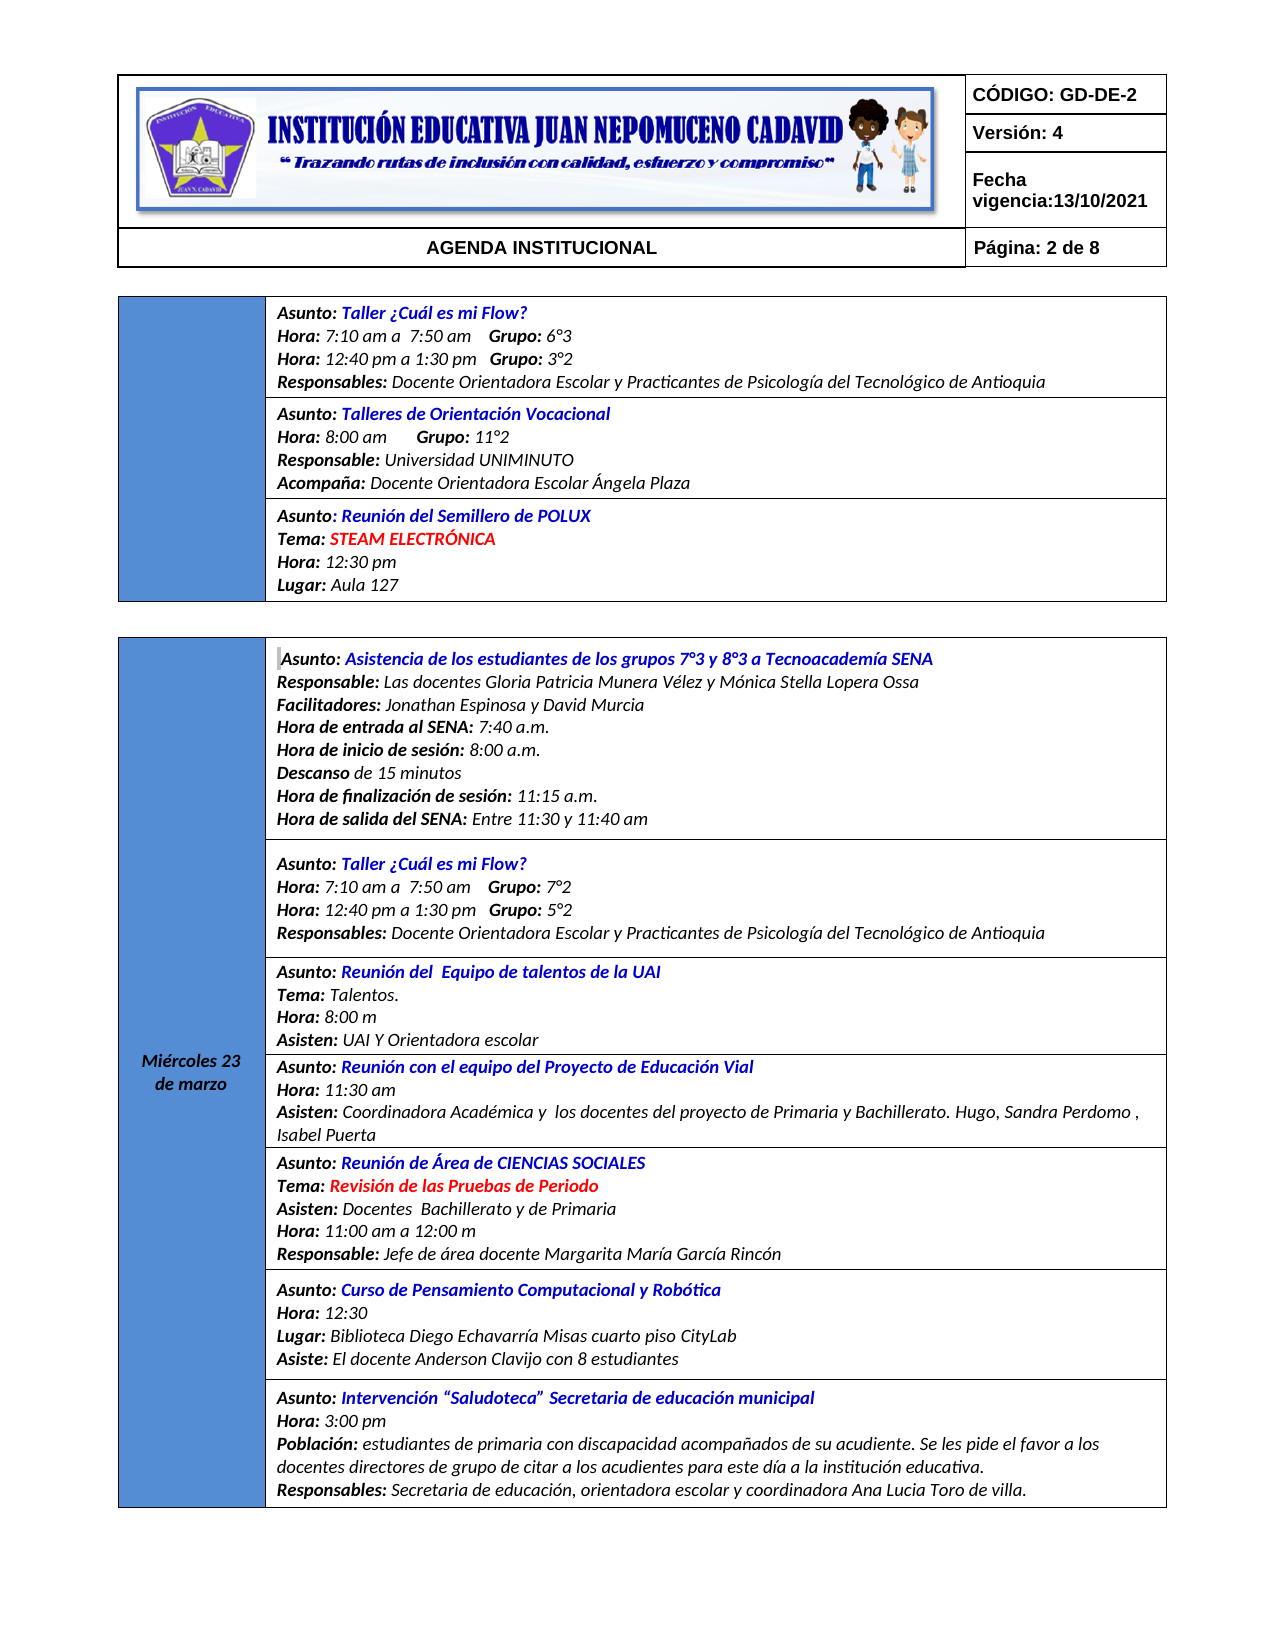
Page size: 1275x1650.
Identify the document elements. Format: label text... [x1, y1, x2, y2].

table_cell Asunto: Reunión con el equipo del Proyecto de Educación Vial Hora: 11:30 am Asisten: Coordinadora Académica y los docentes del proyecto de Primaria y Bachillerato. Hugo, Sandra Perdomo , Isabel Puerta [266, 1055, 1166, 1147]
table_cell Asunto: Intervención “Saludoteca” Secretaria de educación municipal Hora: 3:00 pm Población: estudiantes de primaria con discapacidad acompañados de su acudiente. Se les pide el favor a los docentes directores de grupo de citar a los acudientes para este día a la institución educativa. Responsables: Secretaria de educación, orientadora escolar y coordinadora Ana Lucia Toro de villa. [266, 1380, 1166, 1507]
table_cell Asunto: Reunión de Área de CIENCIAS SOCIALES Tema: Revisión de las Pruebas de Periodo Asisten: Docentes Bachillerato y de Primaria Hora: 11:00 am a 12:00 m Responsable: Jefe de área docente Margarita María García Rincón [266, 1148, 1166, 1269]
table_cell Asunto: Curso de Pensamiento Computacional y Robótica Hora: 12:30 Lugar: Biblioteca Diego Echavarría Misas cuarto piso CityLab Asiste: El docente Anderson Clavijo con 8 estudiantes [266, 1270, 1166, 1379]
table_cell Asunto: Taller ¿Cuál es mi Flow? Hora: 7:10 am a 7:50 am Grupo: 6°3 Hora: 12:40 pm a 1:30 pm Grupo: 3°2 Responsables: Docente Orientadora Escolar y Practicantes de Psicología del Tecnológico de Antioquia [266, 297, 1166, 397]
picture [133, 83, 941, 220]
table_cell Asunto: Reunión del Equipo de talentos de la UAI Tema: Talentos. Hora: 8:00 m Asisten: UAI Y Orientadora escolar [266, 958, 1166, 1054]
table_header Asunto: Asistencia de los estudiantes de los grupos 7°3 y 8°3 a Tecnoacademía SENA Responsable: Las docentes Gloria Patricia Munera Vélez y Mónica Stella Lopera Ossa Facilitadores: Jonathan Espinosa y David Murcia Hora de entrada al SENA: 7:40 a.m. Hora de inicio de sesión: 8:00 a.m. Descanso de 15 minutos Hora de finalización de sesión: 11:15 a.m. Hora de salida del SENA: Entre 11:30 y 11:40 am [266, 638, 1166, 839]
table_header Miércoles 23 de marzo [119, 638, 265, 1507]
table_cell Asunto: Talleres de Orientación Vocacional Hora: 8:00 am Grupo: 11°2 Responsable: Universidad UNIMINUTO Acompaña: Docente Orientadora Escolar Ángela Plaza [266, 398, 1166, 498]
table_cell Asunto: Reunión del Semillero de POLUX Tema: STEAM ELECTRÓNICA Hora: 12:30 pm Lugar: Aula 127 [266, 499, 1166, 601]
table_cell Asunto: Taller ¿Cuál es mi Flow? Hora: 7:10 am a 7:50 am Grupo: 7°2 Hora: 12:40 pm a 1:30 pm Grupo: 5°2 Responsables: Docente Orientadora Escolar y Practicantes de Psicología del Tecnológico de Antioquia [266, 840, 1166, 957]
